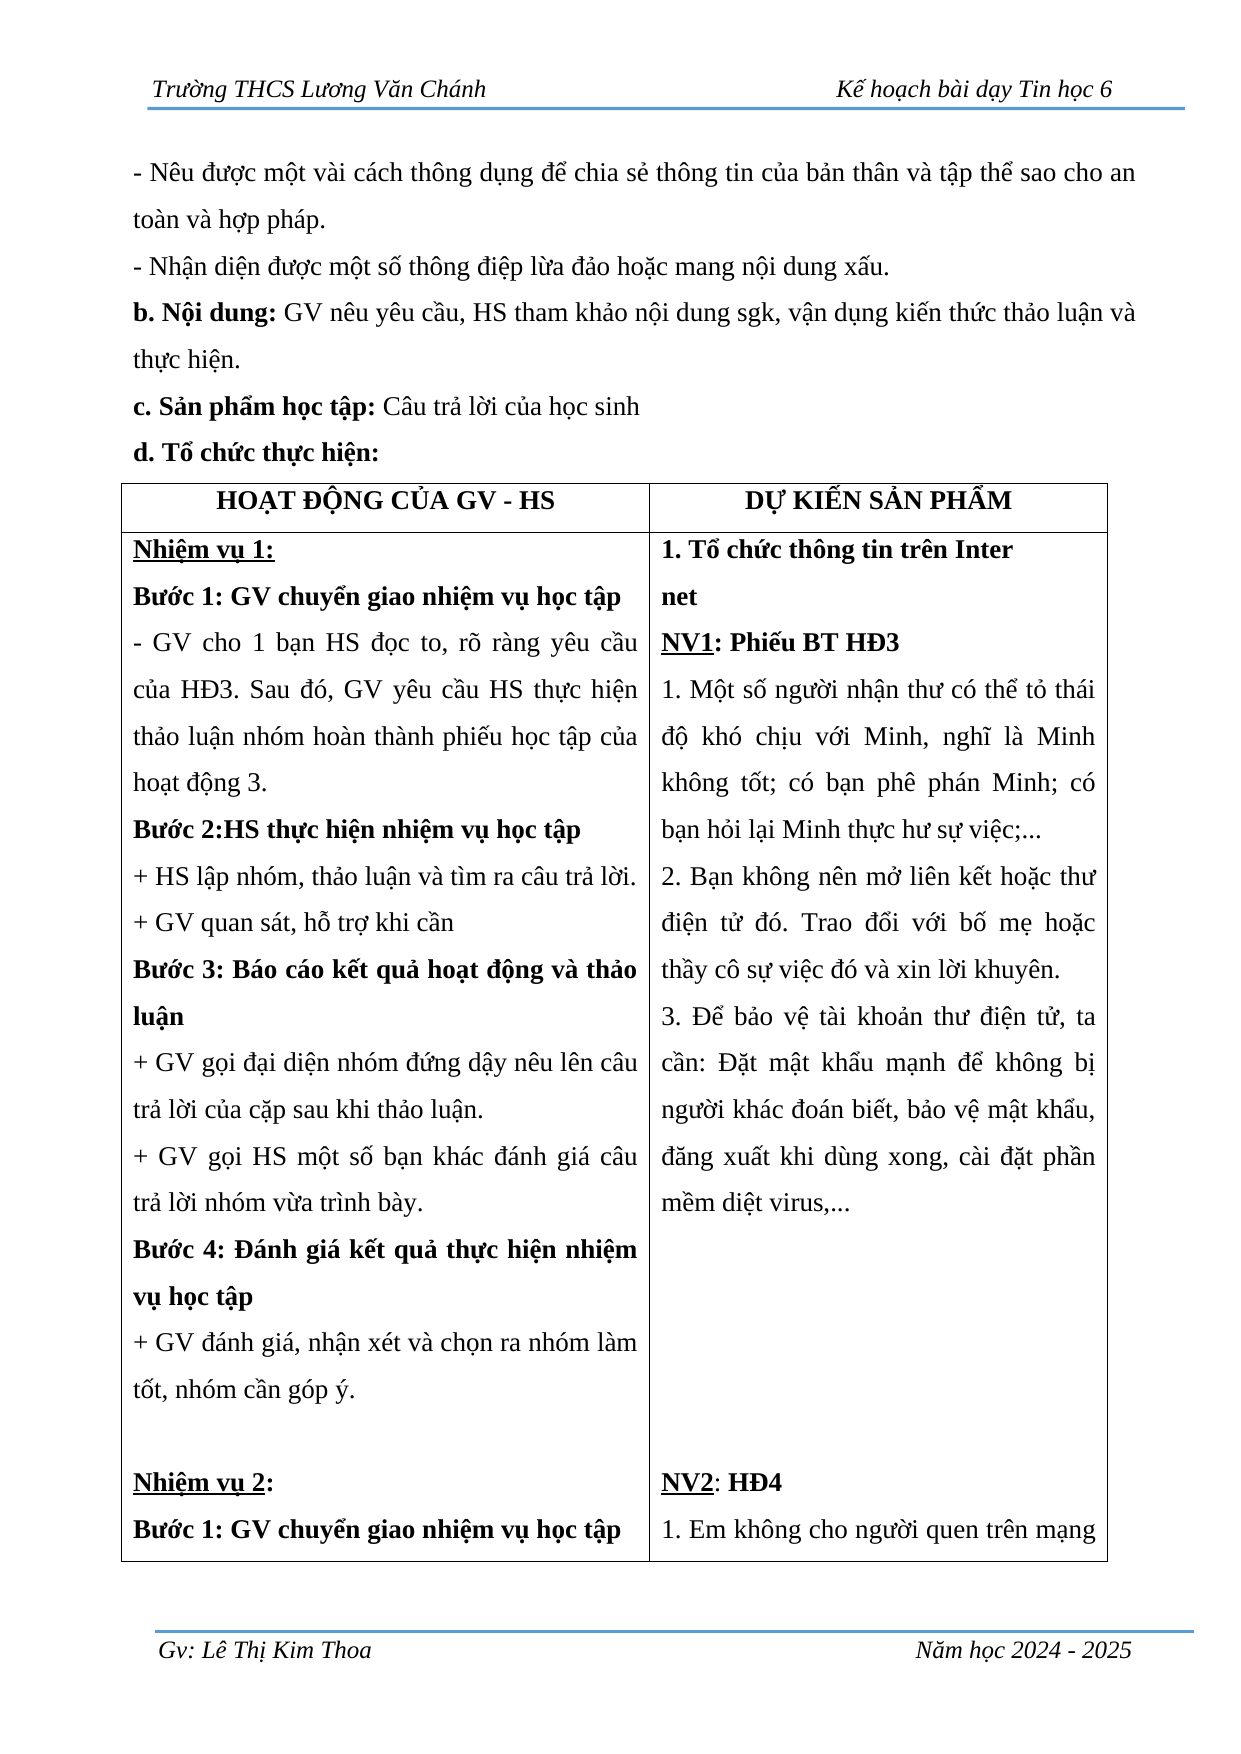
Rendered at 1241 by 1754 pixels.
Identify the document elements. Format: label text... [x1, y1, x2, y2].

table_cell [122, 533, 649, 1561]
table_header HOẠT ĐỘNG CỦA GV - HS [122, 484, 649, 532]
text - Nhận diện được một số thông điệp lừa đảo hoặc mang nội dung xấu. [133, 250, 1137, 281]
text d. Tổ chức thực hiện: [133, 436, 1137, 467]
text c. Sản phẩm học tập: Câu trả lời của học sinh [133, 390, 1137, 421]
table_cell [650, 533, 1107, 1561]
text b. Nội dung: GV nêu yêu cầu, HS tham khảo nội dung sgk, vận dụng kiến thức thảo luận và thực hiện. [133, 296, 1137, 374]
text - Nêu được một vài cách thông dụng để chia sẻ thông tin của bản thân và tập thể sao cho an toàn và hợp pháp. [133, 156, 1137, 234]
table_header DỰ KIẾN SẢN PHẨM [650, 484, 1107, 532]
